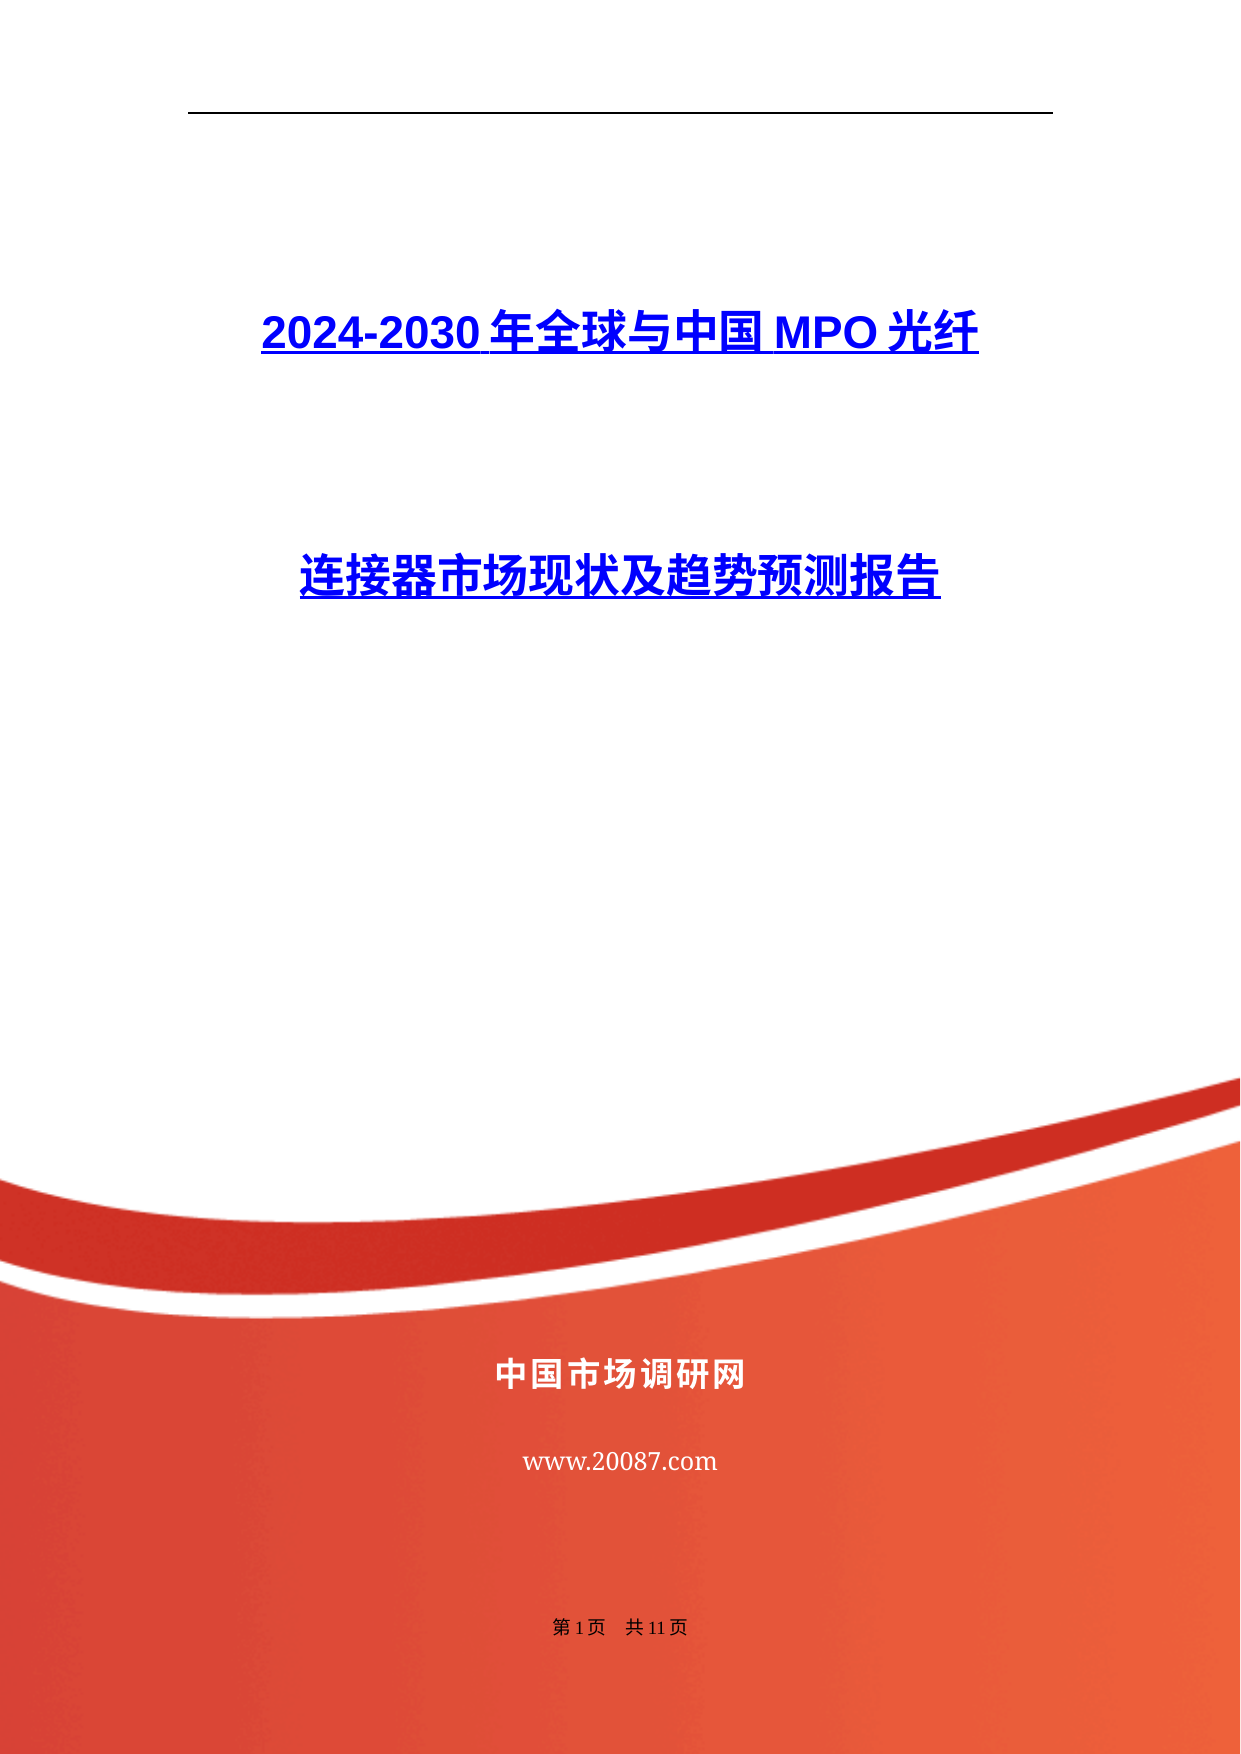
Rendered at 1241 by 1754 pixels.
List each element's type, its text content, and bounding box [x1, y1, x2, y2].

text www.20087.com [187, 1428, 1053, 1493]
picture [0, 1006, 1241, 1754]
subtitle 中国市场调研网 [187, 1339, 1053, 1404]
table_header 2024-2030年全球与中国MPO光纤连接器市场现状及趋势预测报告 [188, 207, 1053, 773]
